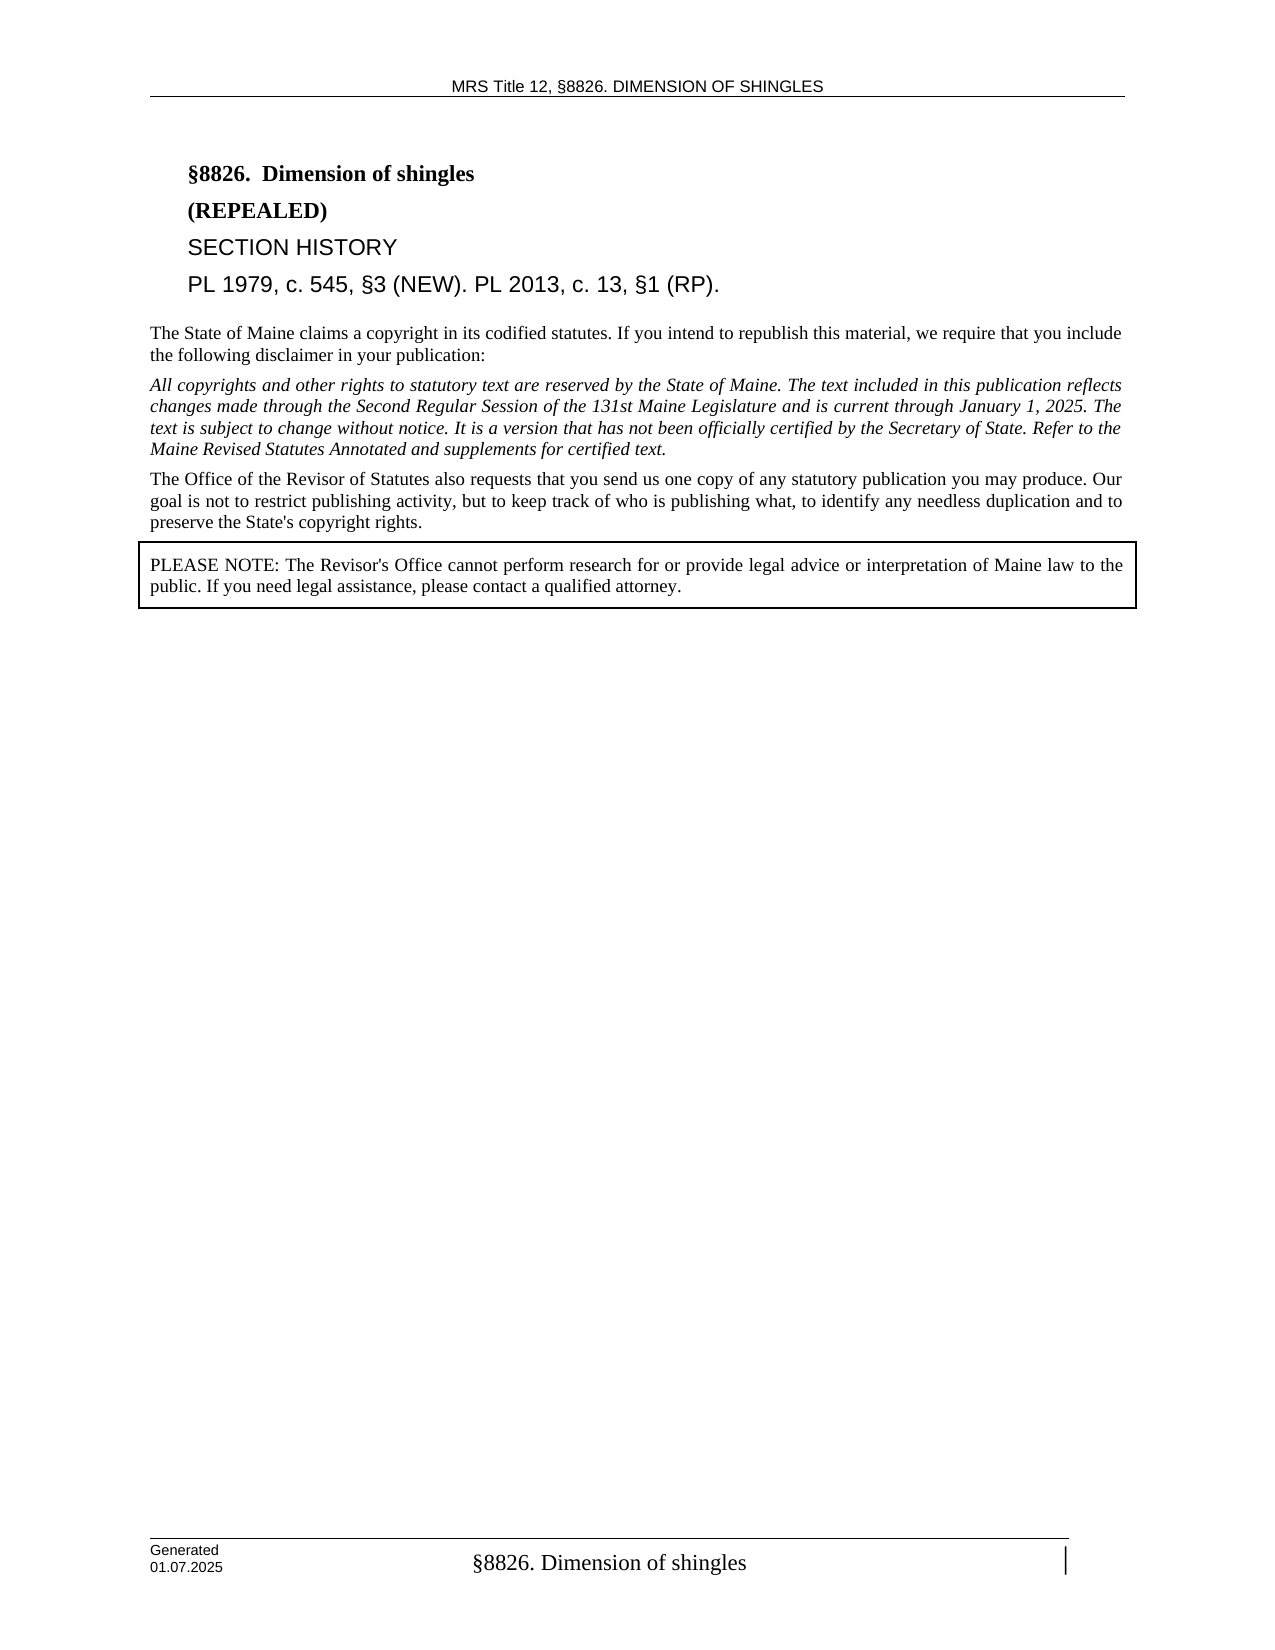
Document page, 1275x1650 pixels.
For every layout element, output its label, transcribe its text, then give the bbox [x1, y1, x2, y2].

text PLEASE NOTE: The Revisor's Office cannot perform research for or provide legal advice or interpretation of Maine law to the public. If you need legal assistance, please contact a qualified attorney. [140, 543, 1135, 607]
text All copyrights and other rights to statutory text are reserved by the State of Maine. The text included in this publication reflects changes made through the Second Regular Session of the 131st Maine Legislature and is current through January 1, 2025 . The text is subject to change without notice. It is a version that has not been officially certified by the Secretary of State. Refer to the Maine Revised Statutes Annotated and supplements for certified text. [150, 373, 1125, 460]
text §8826. Dimension of shingles [187, 160, 1125, 187]
text SECTION HISTORY [187, 234, 1125, 260]
text PL 1979, c. 545, §3 (NEW). PL 2013, c. 13, §1 (RP). [187, 271, 1125, 297]
text The Office of the Revisor of Statutes also requests that you send us one copy of any statutory publication you may produce. Our goal is not to restrict publishing activity, but to keep track of who is publishing what, to identify any needless duplication and to preserve the State's copyright rights. [150, 468, 1125, 533]
text (REPEALED) [187, 197, 1125, 223]
text The State of Maine claims a copyright in its codified statutes. If you intend to republish this material, we require that you include the following disclaimer in your publication: [150, 322, 1125, 365]
